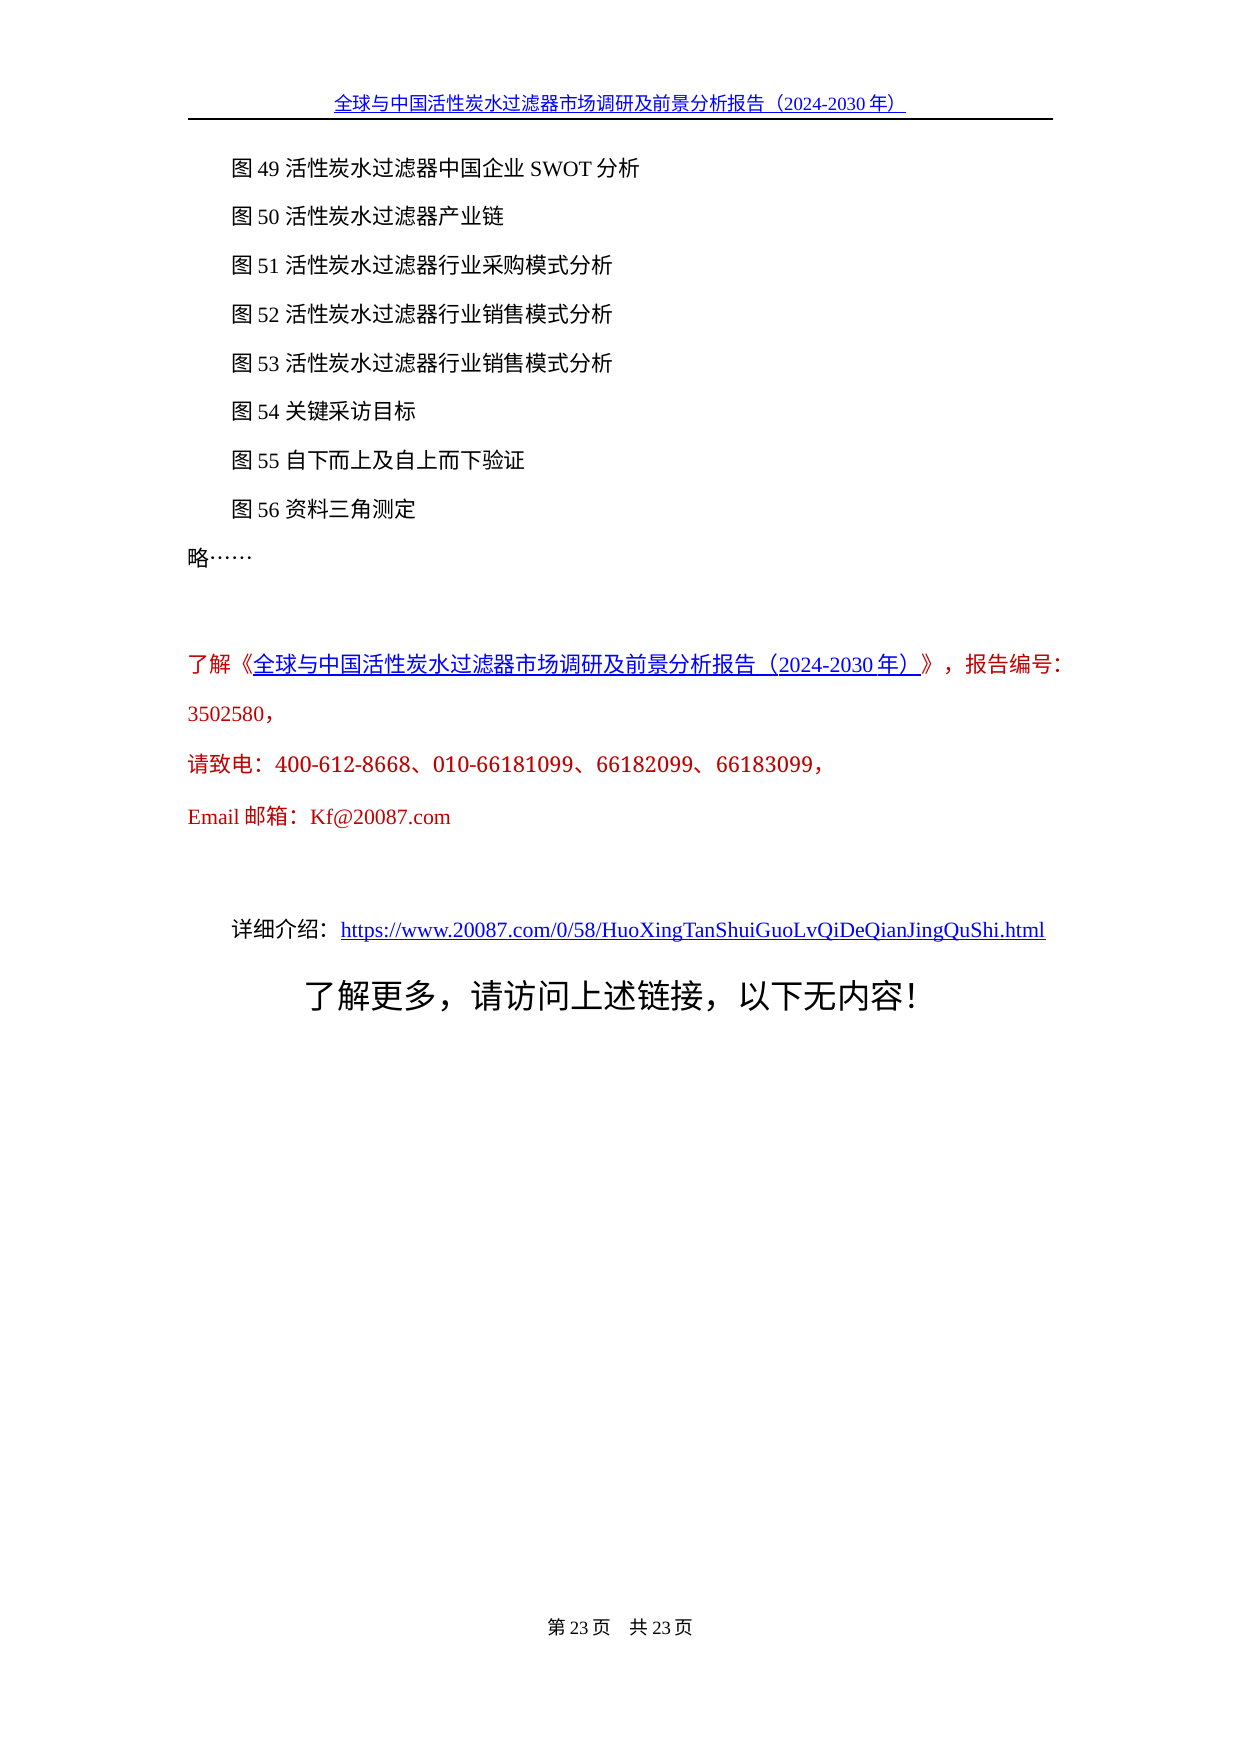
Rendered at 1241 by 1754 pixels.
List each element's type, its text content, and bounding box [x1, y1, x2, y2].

text 请致电：400-612-8668、010-66181099、66182099、66183099， [187, 747, 1053, 779]
text 详细介绍：https://www.20087.com/0/58/HuoXingTanShuiGuoLvQiDeQianJingQuShi.html [187, 911, 1053, 944]
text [187, 150, 1053, 573]
text Email邮箱：Kf@20087.com [187, 798, 1053, 831]
text 了解《全球与中国活性炭水过滤器市场调研及前景分析报告（2024-2030年）》，报告编号：3502580， [187, 647, 1053, 728]
title 了解更多，请访问上述链接，以下无内容！ [187, 961, 1053, 1026]
